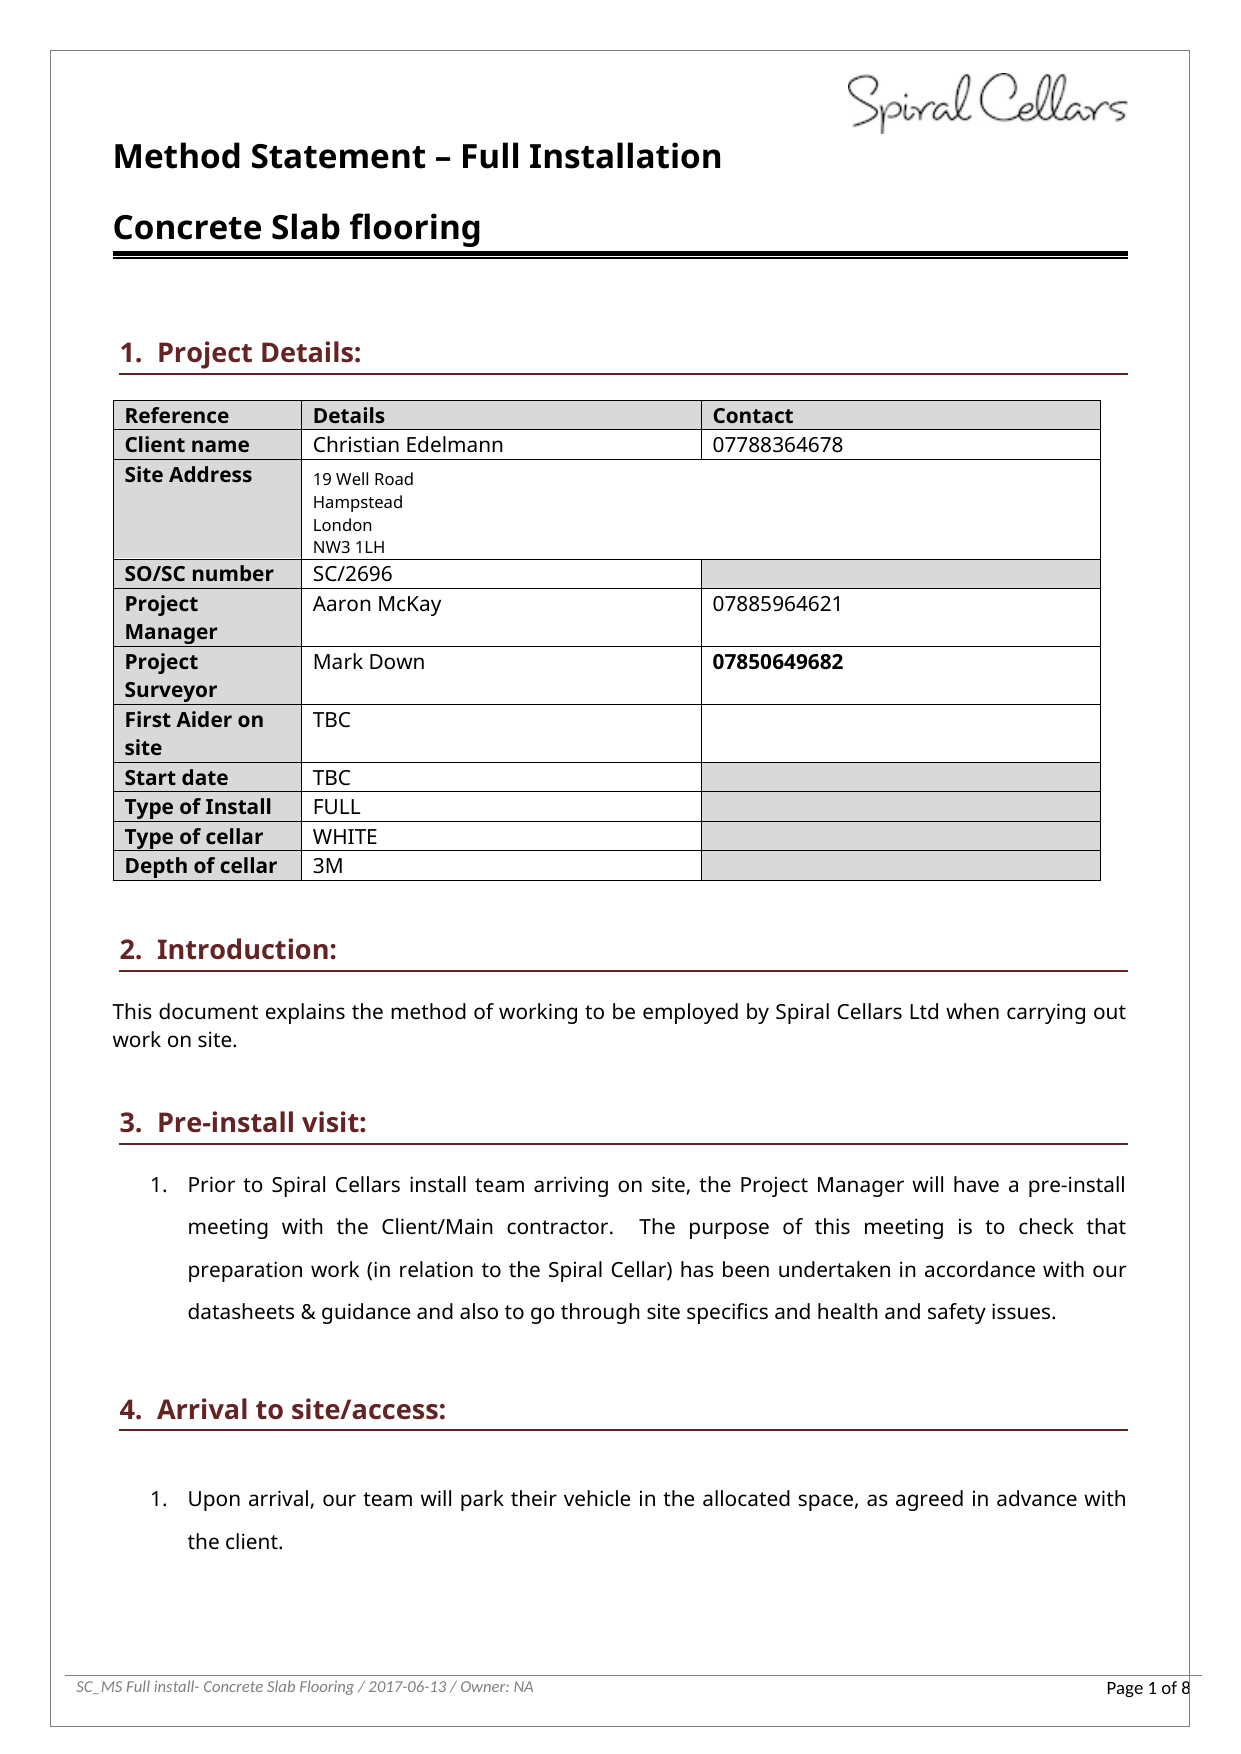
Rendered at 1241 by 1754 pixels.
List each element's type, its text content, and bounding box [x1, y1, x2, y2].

table_cell Project Manager [114, 589, 301, 646]
table_cell [702, 763, 1100, 791]
table_cell Project Surveyor [114, 647, 301, 704]
table_cell 19 Well Road Hampstead London NW3 1LH [302, 460, 1100, 558]
table_cell Client name [114, 430, 301, 459]
table_cell Aaron McKay [302, 589, 701, 646]
table_cell Type of cellar [114, 822, 301, 850]
subtitle Introduction: [119, 931, 1128, 970]
subtitle Pre-install visit: [119, 1104, 1128, 1143]
table_cell [702, 822, 1100, 850]
table_cell TBC [302, 705, 701, 762]
table_cell SC/2696 [302, 560, 701, 588]
table_cell FULL [302, 792, 701, 821]
list Upon arrival, our team will park their vehicle in the allocated space, as agreed in advance with the client. [150, 1484, 1128, 1556]
table_header Reference [114, 401, 301, 429]
table_cell 07850649682 [702, 647, 1100, 704]
table_cell TBC [302, 763, 701, 791]
table_cell WHITE [302, 822, 701, 850]
table_header Details [302, 401, 701, 429]
table_cell Christian Edelmann [302, 430, 701, 459]
table_cell Mark Down [302, 647, 701, 704]
subtitle Arrival to site/access: [119, 1390, 1128, 1429]
text This document explains the method of working to be employed by Spiral Cellars Ltd when carrying out work on site. [112, 997, 1128, 1054]
table_cell Start date [114, 763, 301, 791]
table_cell [702, 705, 1100, 762]
table_cell [702, 560, 1100, 588]
table_header Contact [702, 401, 1100, 429]
subtitle Project Details: [119, 334, 1128, 373]
table_cell Depth of cellar [114, 851, 301, 880]
table_cell 07788364678 [702, 430, 1100, 459]
table_cell [702, 792, 1100, 821]
picture [848, 73, 1128, 134]
list Prior to Spiral Cellars install team arriving on site, the Project Manager will have a pre-install meeting with the Client/Main contractor. The purpose of this meeting is to check that preparation work (in relation to the Spiral Cellar) has been undertaken in accordance with our datasheets & guidance and also to go through site specifics and health and safety issues. [150, 1170, 1128, 1326]
table_cell 07885964621 [702, 589, 1100, 646]
table_cell 3M [302, 851, 701, 880]
table_cell Type of Install [114, 792, 301, 821]
table_cell SO/SC number [114, 560, 301, 588]
table_cell Site Address [114, 460, 301, 558]
table_cell [702, 851, 1100, 880]
table_cell First Aider on site [114, 705, 301, 762]
